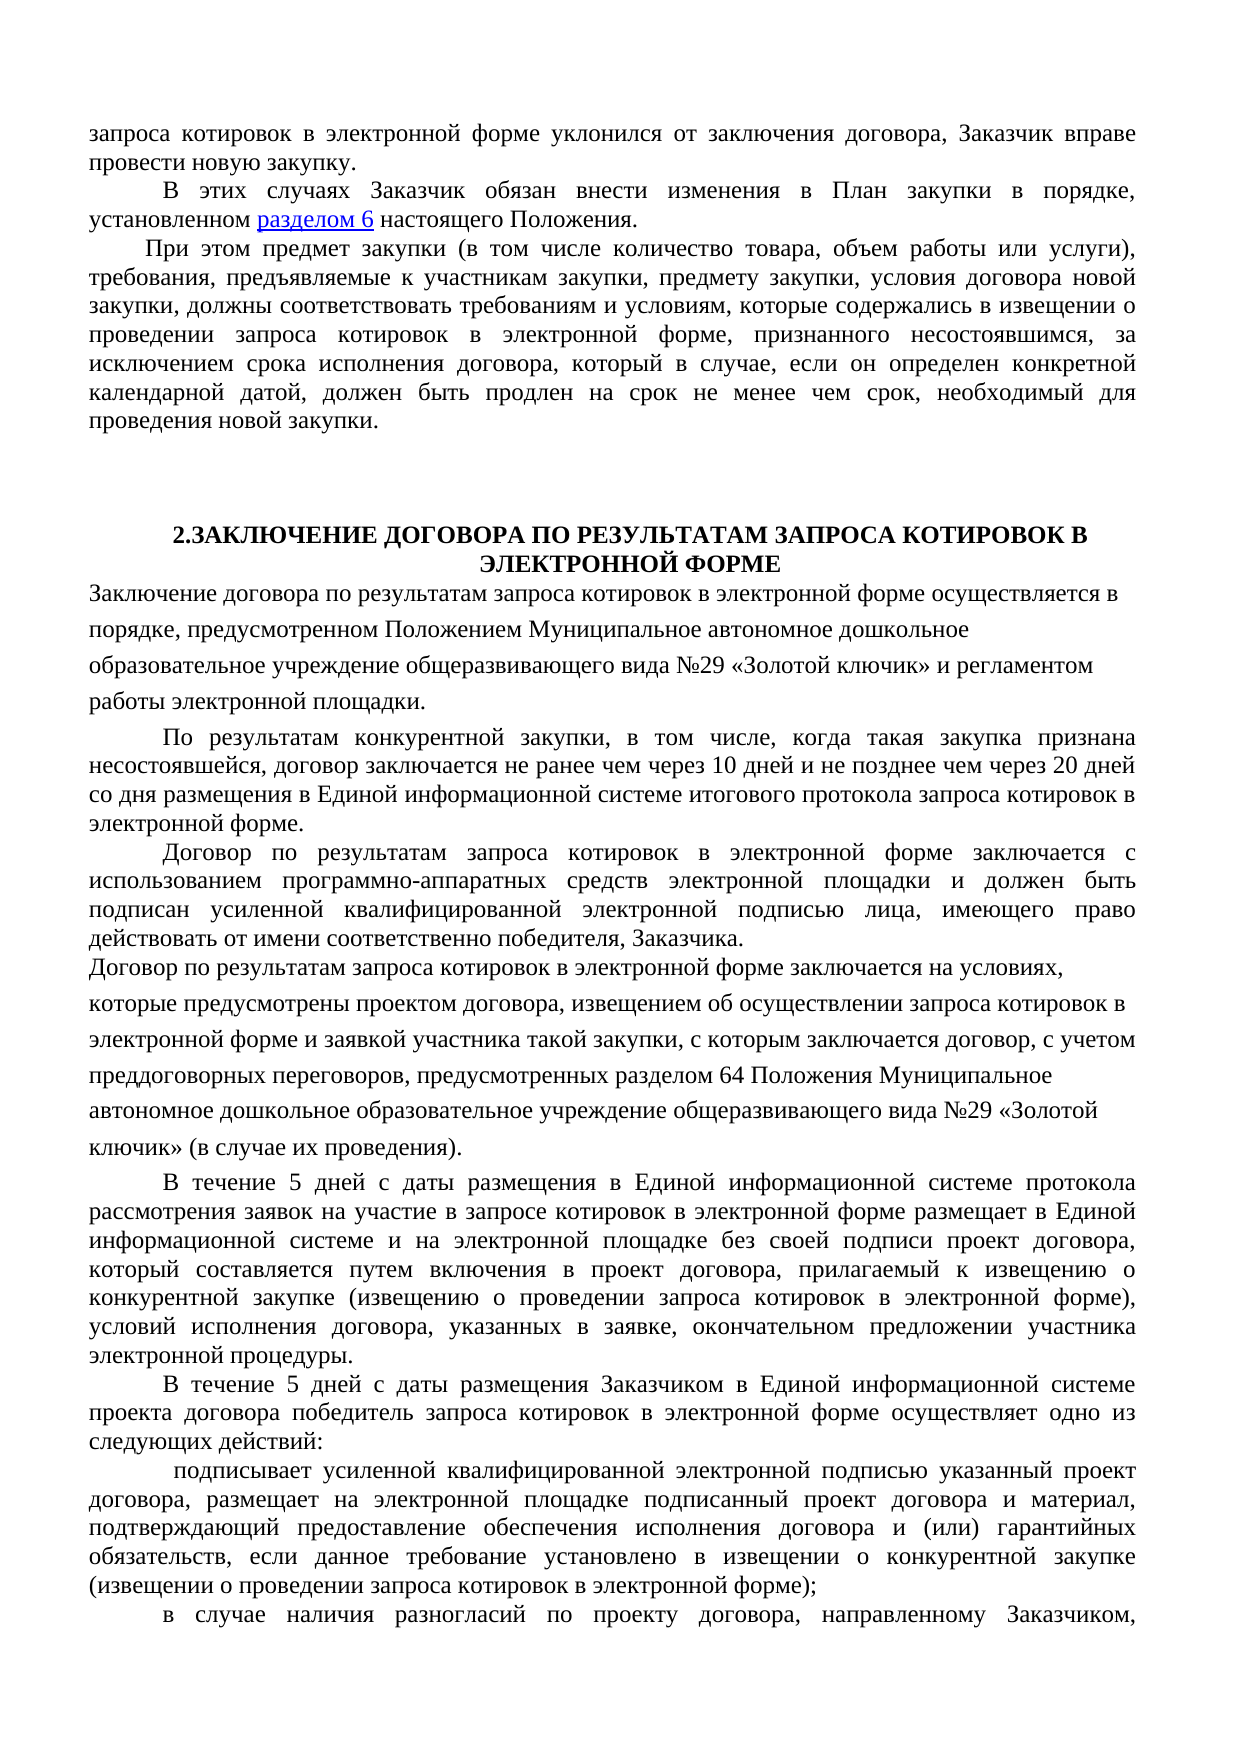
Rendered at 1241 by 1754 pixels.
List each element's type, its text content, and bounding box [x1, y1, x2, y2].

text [89, 118, 1137, 176]
text В течение 5 дней с даты размещения Заказчиком в Единой информационной системе проекта договора победитель запроса котировок в электронной форме осуществляет одно из следующих действий: [89, 1369, 1137, 1455]
text В течение 5 дней с даты размещения в Единой информационной системе протокола рассмотрения заявок на участие в запросе котировок в электронной форме размещает в Единой информационной системе и на электронной площадке без своей подписи проект договора, который составляется путем включения в проект договора, прилагаемый к извещению о конкурентной закупке (извещению о проведении запроса котировок в электронной форме), условий исполнения договора, указанных в заявке, окончательном предложении участника электронной процедуры. [89, 1167, 1137, 1369]
text подписывает усиленной квалифицированной электронной подписью указанный проект договора, размещает на электронной площадке подписанный проект договора и материал, подтверждающий предоставление обеспечения исполнения договора и (или) гарантийных обязательств, если данное требование установлено в извещении о конкурентной закупке (извещении о проведении запроса котировок в электронной форме); [89, 1455, 1137, 1599]
text Заключение договора по результатам запроса котировок в электронной форме осуществляется в порядке, предусмотренном Положением Муниципальное автономное дошкольное образовательное учреждение общеразвивающего вида №29 «Золотой ключик» и регламентом работы электронной площадки. [89, 578, 1137, 715]
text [89, 1599, 1137, 1627]
text При этом предмет закупки (в том числе количество товара, объем работы или услуги), требования, предъявляемые к участникам закупки, предмету закупки, условия договора новой закупки, должны соответствовать требованиям и условиям, которые содержались в извещении о проведении запроса котировок в электронной форме, признанного несостоявшимся, за исключением срока исполнения договора, который в случае, если он определен конкретной календарной датой, должен быть продлен на срок не менее чем срок, необходимый для проведения новой закупки. [89, 233, 1137, 434]
text В этих случаях Заказчик обязан внести изменения в План закупки в порядке, установленном разделом 6 настоящего Положения. [89, 176, 1137, 233]
subtitle 2.ЗАКЛЮЧЕНИЕ ДОГОВОРА ПО РЕЗУЛЬТАТАМ ЗАПРОСА КОТИРОВОК В ЭЛЕКТРОННОЙ ФОРМЕ [123, 521, 1137, 578]
text По результатам конкурентной закупки, в том числе, когда такая закупка признана несостоявшейся, договор заключается не ранее чем через 10 дней и не позднее чем через 20 дней со дня размещения в Единой информационной системе итогового протокола запроса котировок в электронной форме. [89, 722, 1137, 837]
text Договор по результатам запроса котировок в электронной форме заключается с использованием программно-аппаратных средств электронной площадки и должен быть подписан усиленной квалифицированной электронной подписью лица, имеющего право действовать от имени соответственно победителя, Заказчика. [89, 837, 1137, 952]
text Договор по результатам запроса котировок в электронной форме заключается на условиях, которые предусмотрены проектом договора, извещением об осуществлении запроса котировок в электронной форме и заявкой участника такой закупки, с которым заключается договор, с учетом преддоговорных переговоров, предусмотренных разделом 64 Положения Муниципальное автономное дошкольное образовательное учреждение общеразвивающего вида №29 «Золотой ключик» (в случае их проведения). [89, 952, 1137, 1160]
